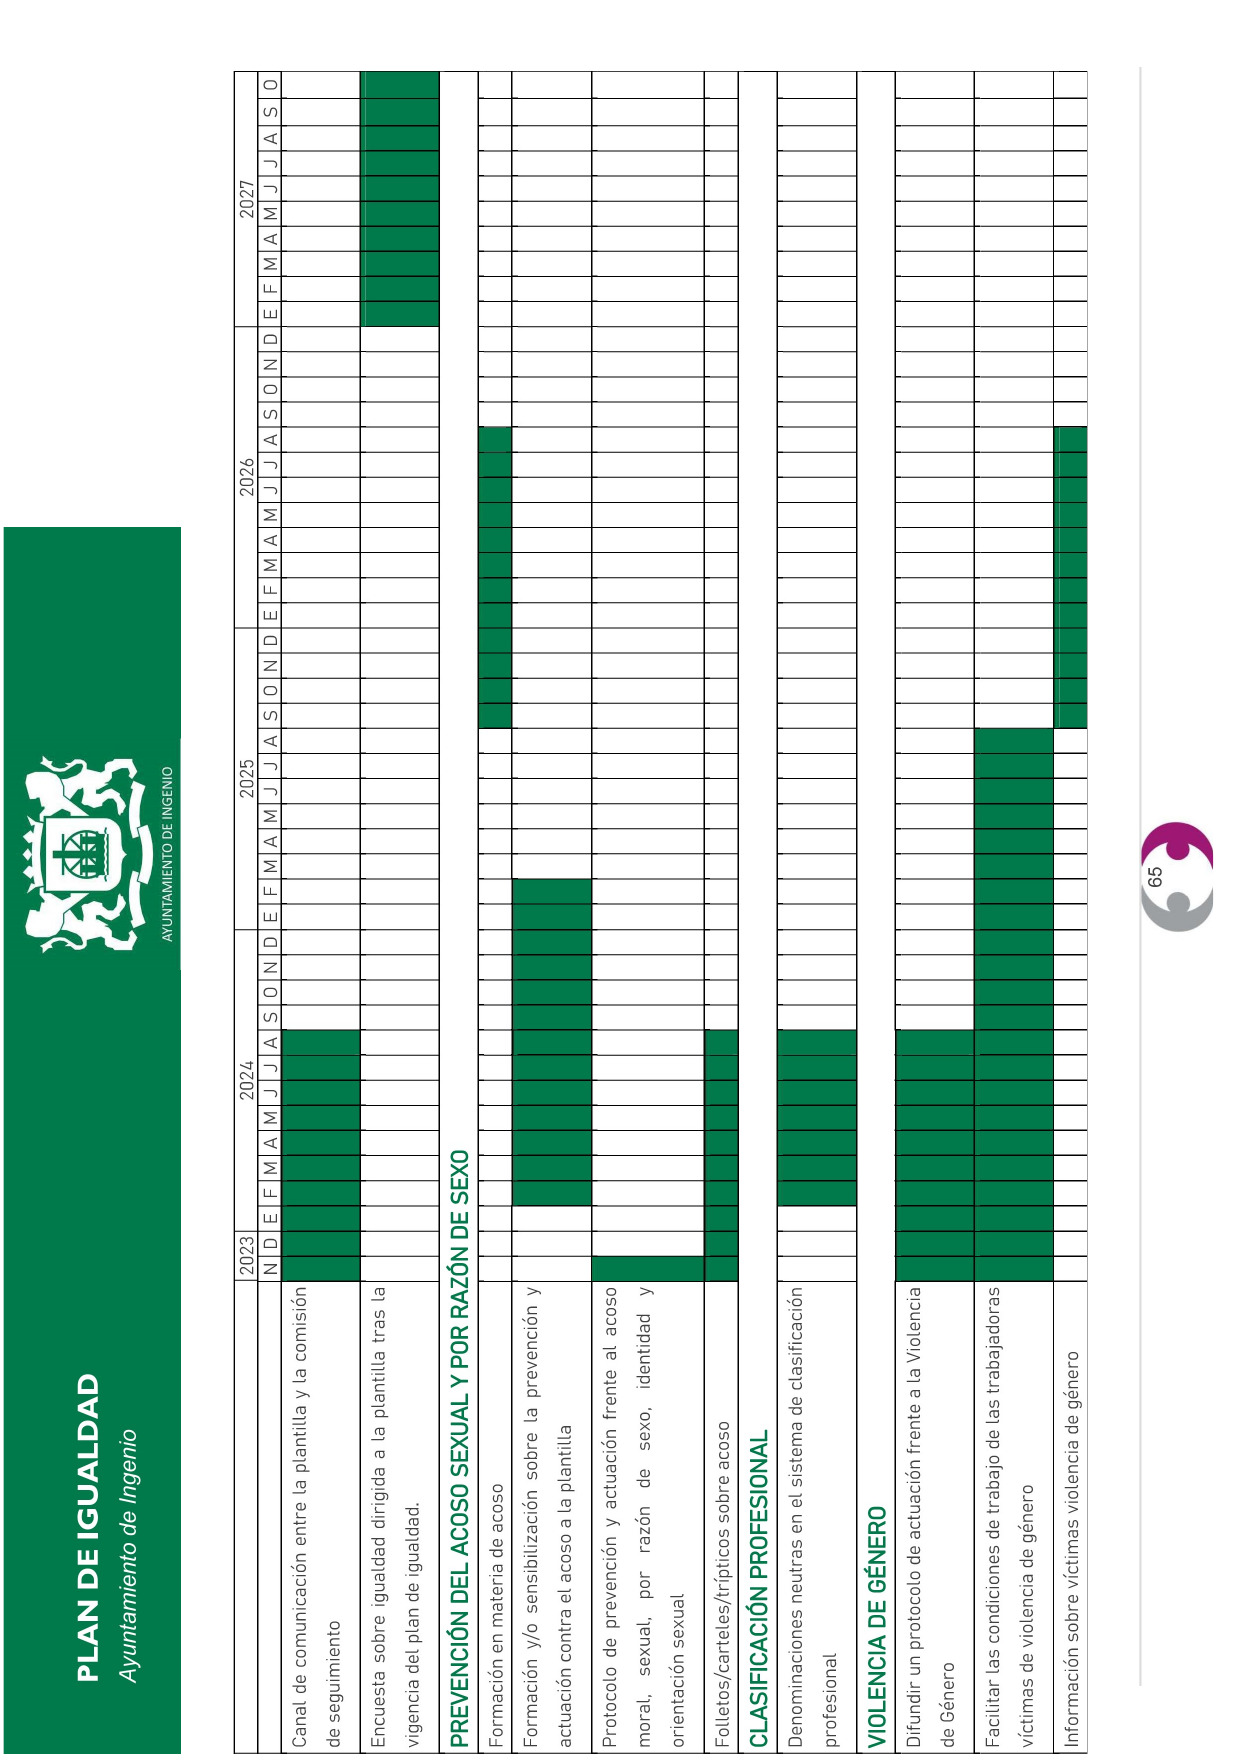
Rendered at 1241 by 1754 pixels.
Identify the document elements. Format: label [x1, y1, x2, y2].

picture [233, 71, 1088, 1754]
picture [1139, 67, 1214, 1686]
picture [3, 527, 181, 1754]
